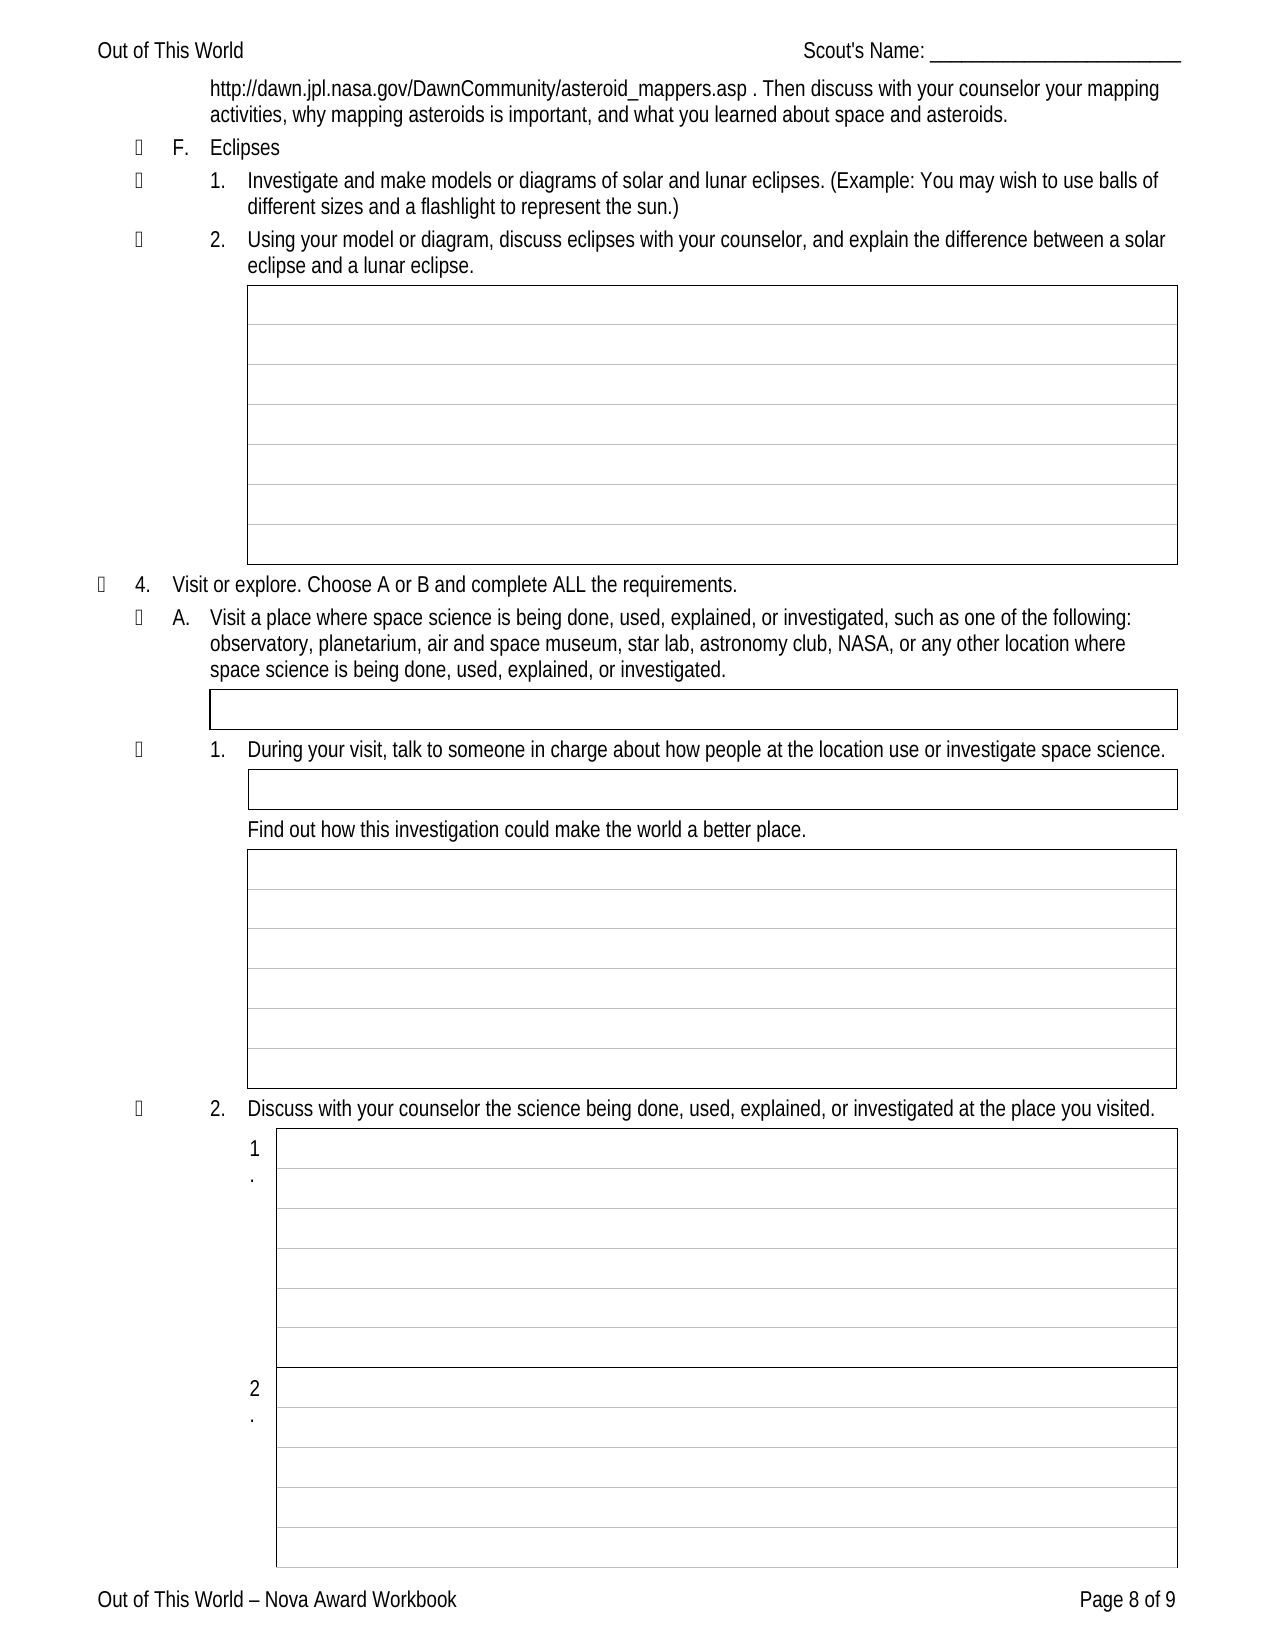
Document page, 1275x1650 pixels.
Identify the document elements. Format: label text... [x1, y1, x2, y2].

table_cell [277, 1249, 1177, 1287]
table_cell [277, 1328, 1177, 1367]
table_cell [248, 445, 1177, 484]
table_header [248, 850, 1176, 888]
table_cell [248, 929, 1176, 968]
table_cell [277, 1448, 1177, 1487]
table_cell [277, 1169, 1177, 1208]
table_cell [277, 1408, 1177, 1447]
table_cell [248, 890, 1176, 928]
table_header [249, 770, 1177, 809]
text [135, 75, 1177, 128]
table_cell [277, 1289, 1177, 1327]
table_cell [248, 485, 1177, 524]
text Find out how this investigation could make the world a better place. [135, 816, 1177, 842]
table_header [277, 1129, 1177, 1168]
table_cell [277, 1209, 1177, 1247]
text 2. Discuss with your counselor the science being done, used, explained, or investigated at the place you visited. [135, 1095, 1177, 1122]
table_cell [248, 405, 1177, 444]
table_cell 2. [238, 1367, 276, 1567]
table_header [211, 690, 1177, 729]
table_cell [277, 1528, 1177, 1567]
text 1. During your visit, talk to someone in charge about how people at the location use or investigate space science. [135, 736, 1177, 762]
table_cell [277, 1368, 1177, 1407]
text 4. Visit or explore. Choose A or B and complete ALL the requirements. [97, 571, 1177, 597]
text 1. Investigate and make models or diagrams of solar and lunar eclipses. (Example: You may wish to use balls of different sizes and a flashlight to represent the sun.) [135, 167, 1177, 219]
table_header 1. [238, 1128, 276, 1367]
table_cell [277, 1488, 1177, 1527]
text 2. Using your model or diagram, discuss eclipses with your counselor, and explain the difference between a solar eclipse and a lunar eclipse. [135, 226, 1177, 278]
table_cell [248, 525, 1177, 564]
table_cell [248, 1009, 1176, 1048]
text A. Visit a place where space science is being done, used, explained, or investigated, such as one of the following: observatory, planetarium, air and space museum, star lab, astronomy club, NASA, or any other location where space science is being done, used, explained, or investigated. [135, 604, 1177, 683]
table_cell [248, 365, 1177, 404]
table_cell [248, 969, 1176, 1008]
table_cell [248, 325, 1177, 364]
text F. Eclipses [135, 134, 1177, 160]
table_header [248, 286, 1177, 324]
table_cell [248, 1049, 1176, 1088]
